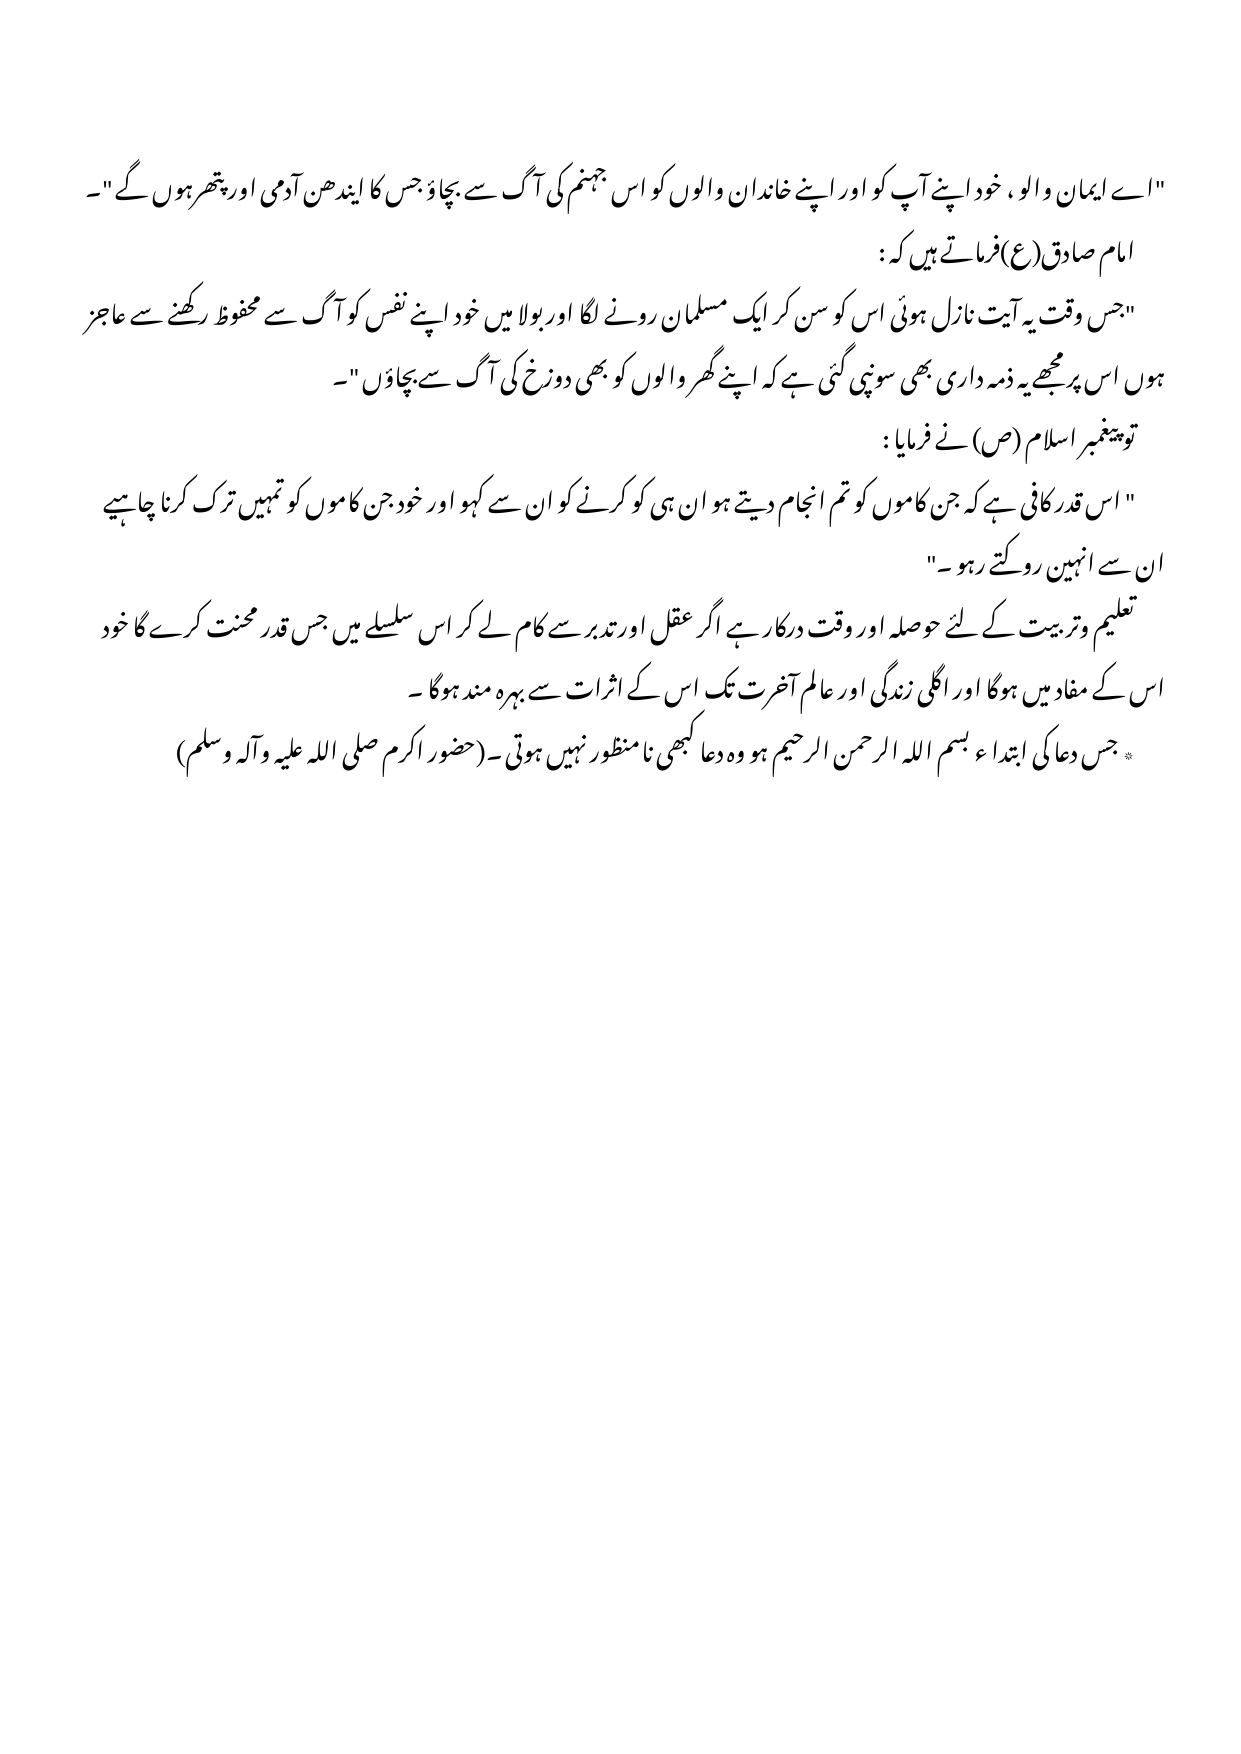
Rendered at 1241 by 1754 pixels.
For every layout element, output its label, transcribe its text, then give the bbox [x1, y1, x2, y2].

text "جس وقت یہ آیت نازل ہوئی اس کو سن کر ایک مسلمان رونے لگا اوربولا میں خود اپنے نفس کو آگ سے محفوظ رکھنے سے عاجز ہوں اس پر مجھے یہ ذمہ داری بھی سونپی گئی ہے کہ اپنے گھر والوں کو بھی دوزخ کی آگ سےبچاؤں "۔ [75, 277, 1165, 402]
text امام صادق(ع)فرماتے ہیں کہ : [75, 214, 1165, 277]
text " اس قدر کافی ہے کہ جن کاموں کو تم انجام دیتے ہو ان ہی کو کرنے کو ان سے کہو اور خود جن کاموں کو تمہیں ترک کرنا چاہیے ان سے انہین روکتے رہو ۔" [75, 464, 1165, 589]
text تعلیم وتربیت کے لئے حوصلہ اور وقت درکار ہے اگر عقل اور تدبر سے کام لے کر اس سلسلے میں جس قدر محنت کرے گا خود اس کے مفاد میں ہوگا اور اگلی زندگی اور عالم آخرت تک اس کے اثرات سے بہرہ مند ہوگا ۔ [75, 589, 1165, 714]
text "اے ایمان والو ، خود اپنے آپ کو اور اپنے خاندان والوں کو اس جہنم کی آگ سے بچاؤ جس کا ایندھن آدمی اور پتھرہوں گے "۔ [75, 94, 1165, 214]
text تو پیغمبر اسلام (ص) نے فرمایا : [75, 402, 1165, 464]
text ٭ جس دعا کی ابتدا ء بسم اللہ الرحمن الرحیم ہو وہ دعا کبھی نامنظور نہیں ہوتی ۔(حضور اکرم صلی اللہ علیہ وآلہ وسلم) [75, 714, 1165, 777]
